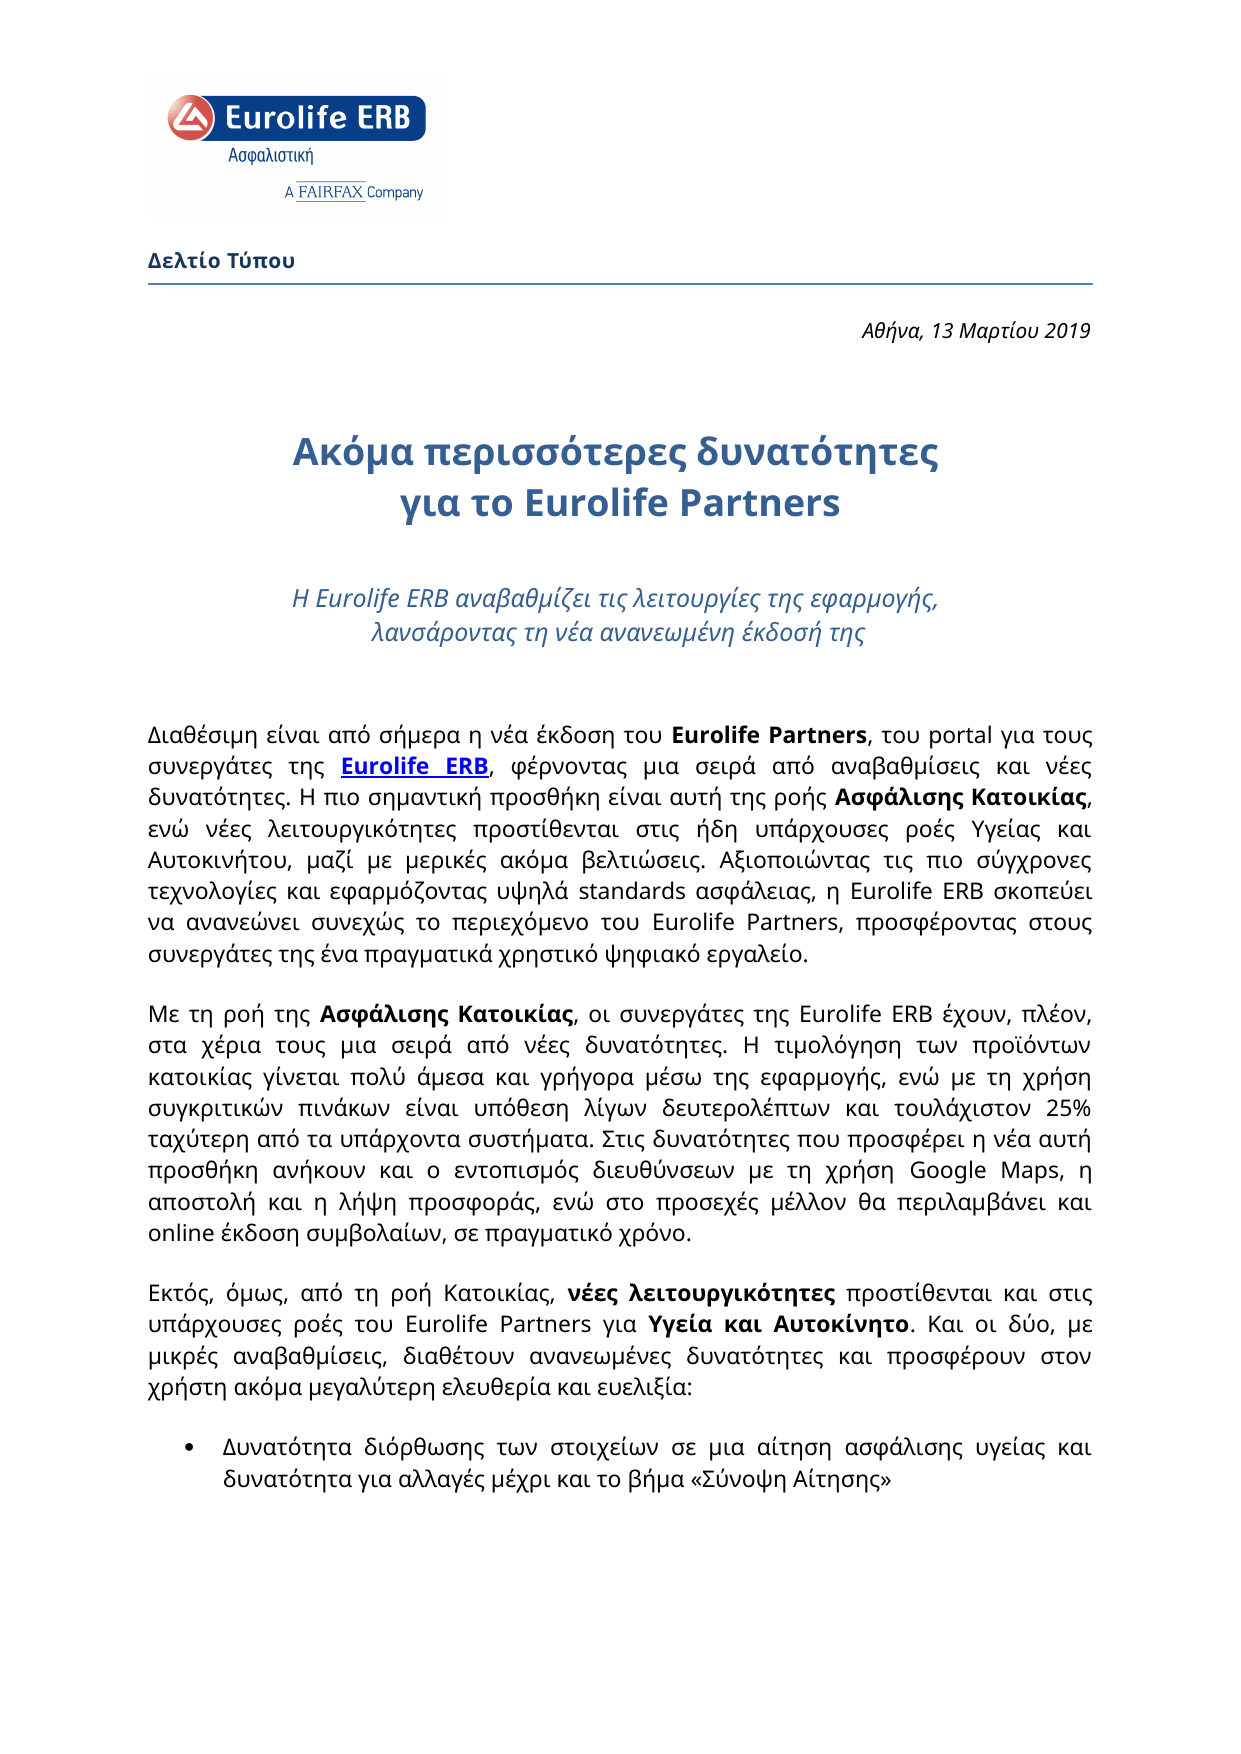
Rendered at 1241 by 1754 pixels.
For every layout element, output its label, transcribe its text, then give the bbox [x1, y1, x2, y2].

text Διαθέσιμη είναι από σήμερα η νέα έκδοση του Eurolife Partners, του portal για τους συνεργάτες της Eurolife ERB, φέρνοντας μια σειρά από αναβαθμίσεις και νέες δυνατότητες. Η πιο σημαντική προσθήκη είναι αυτή της ροής Ασφάλισης Κατοικίας, ενώ νέες λειτουργικότητες προστίθενται στις ήδη υπάρχουσες ροές Υγείας και Αυτοκινήτου, μαζί με μερικές ακόμα βελτιώσεις. Αξιοποιώντας τις πιο σύγχρονες τεχνολογίες και εφαρμόζοντας υψηλά standards ασφάλειας, η Eurolife ERB σκοπεύει να ανανεώνει συνεχώς το περιεχόμενο του Eurolife Partners, προσφέροντας στους συνεργάτες της ένα πραγματικά χρηστικό ψηφιακό εργαλείο. [148, 719, 1093, 969]
list Δυνατότητα διόρθωσης των στοιχείων σε μια αίτηση ασφάλισης υγείας και δυνατότητα για αλλαγές μέχρι και το βήμα «Σύνοψη Αίτησης» [185, 1431, 1093, 1494]
title Δελτίο Τύπου [148, 246, 1093, 283]
text Η Eurolife ERB αναβαθμίζει τις λειτουργίες της εφαρμογής, λανσάροντας τη νέα ανανεωμένη έκδοσή της [148, 581, 1093, 649]
text Με τη ροή της Ασφάλισης Κατοικίας, οι συνεργάτες της Eurolife ERB έχουν, πλέον, στα χέρια τους μια σειρά από νέες δυνατότητες. Η τιμολόγηση των προϊόντων κατοικίας γίνεται πολύ άμεσα και γρήγορα μέσω της εφαρμογής, ενώ με τη χρήση συγκριτικών πινάκων είναι υπόθεση λίγων δευτερολέπτων και τουλάχιστον 25% ταχύτερη από τα υπάρχοντα συστήματα. Στις δυνατότητες που προσφέρει η νέα αυτή προσθήκη ανήκουν και ο εντοπισμός διευθύνσεων με τη χρήση Google Maps, η αποστολή και η λήψη προσφοράς, ενώ στο προσεχές μέλλον θα περιλαμβάνει και online έκδοση συμβολαίων, σε πραγματικό χρόνο. [148, 998, 1093, 1248]
text Ακόμα περισσότερες δυνατότητες για το Eurolife Partners [148, 425, 1093, 527]
text Αθήνα, 13 Μαρτίου 2019 [148, 316, 1093, 345]
text Εκτός, όμως, από τη ροή Κατοικίας, νέες λειτουργικότητες προστίθενται και στις υπάρχουσες ροές του Eurolife Partners για Υγεία και Αυτοκίνητο. Και οι δύο, με μικρές αναβαθμίσεις, διαθέτουν ανανεωμένες δυνατότητες και προσφέρουν στον χρήστη ακόμα μεγαλύτερη ελευθερία και ευελιξία: [148, 1277, 1093, 1402]
picture [147, 73, 447, 219]
